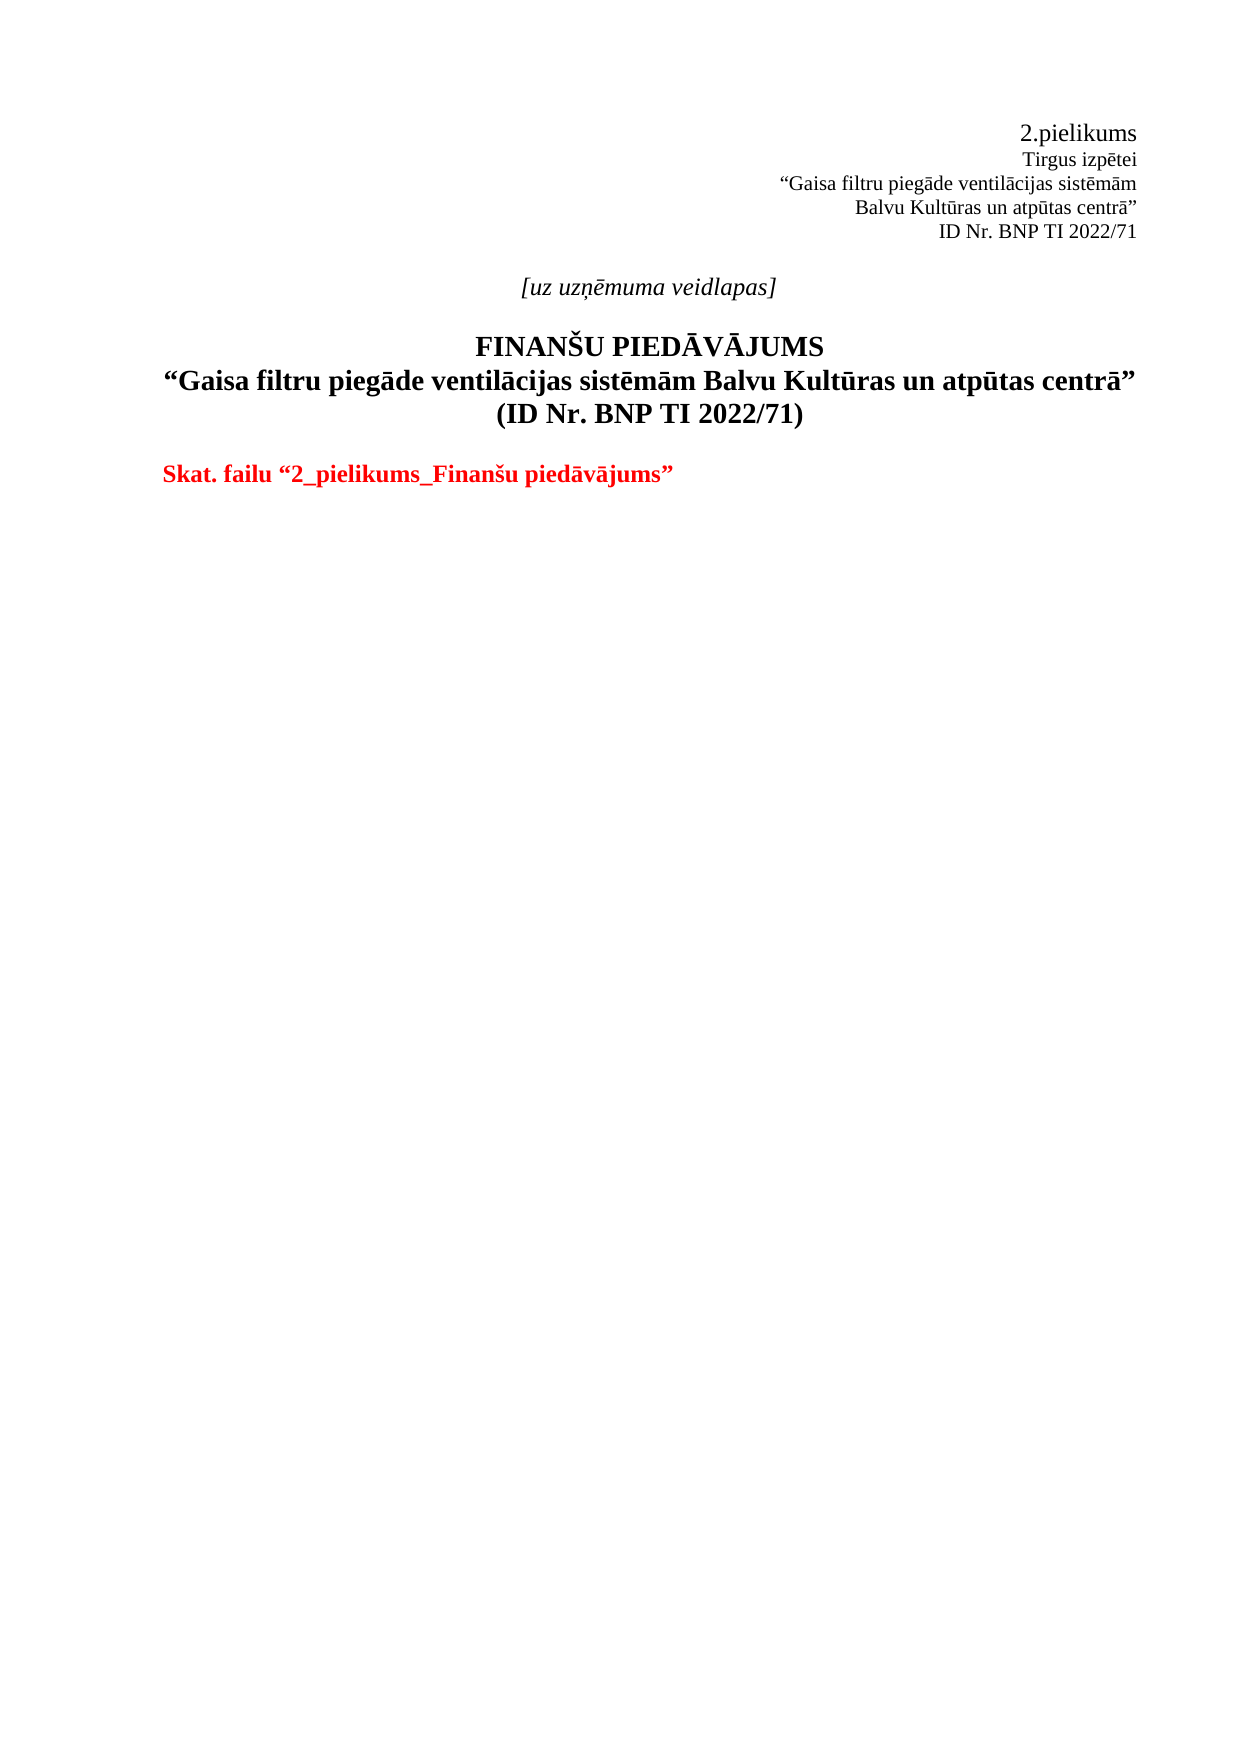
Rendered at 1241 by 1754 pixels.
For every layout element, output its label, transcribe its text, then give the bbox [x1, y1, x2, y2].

text (ID Nr. BNP TI 2022/71) [162, 396, 1137, 430]
text [uz uzņēmuma veidlapas] [162, 272, 1137, 301]
text “Gaisa filtru piegāde ventilācijas sistēmām Balvu Kultūras un atpūtas centrā” [162, 363, 1137, 396]
text 2.pielikums [162, 118, 1137, 147]
text “Gaisa filtru piegāde ventilācijas sistēmām [162, 171, 1137, 195]
text Balvu Kultūras un atpūtas centrā” [162, 195, 1137, 219]
text FINANŠU PIEDĀVĀJUMS [162, 329, 1137, 363]
text Tirgus izpētei [162, 147, 1137, 171]
text ID Nr. BNP TI 2022/71 [162, 219, 1137, 243]
text Skat. failu “2_pielikums_Finanšu piedāvājums” [162, 459, 1137, 487]
